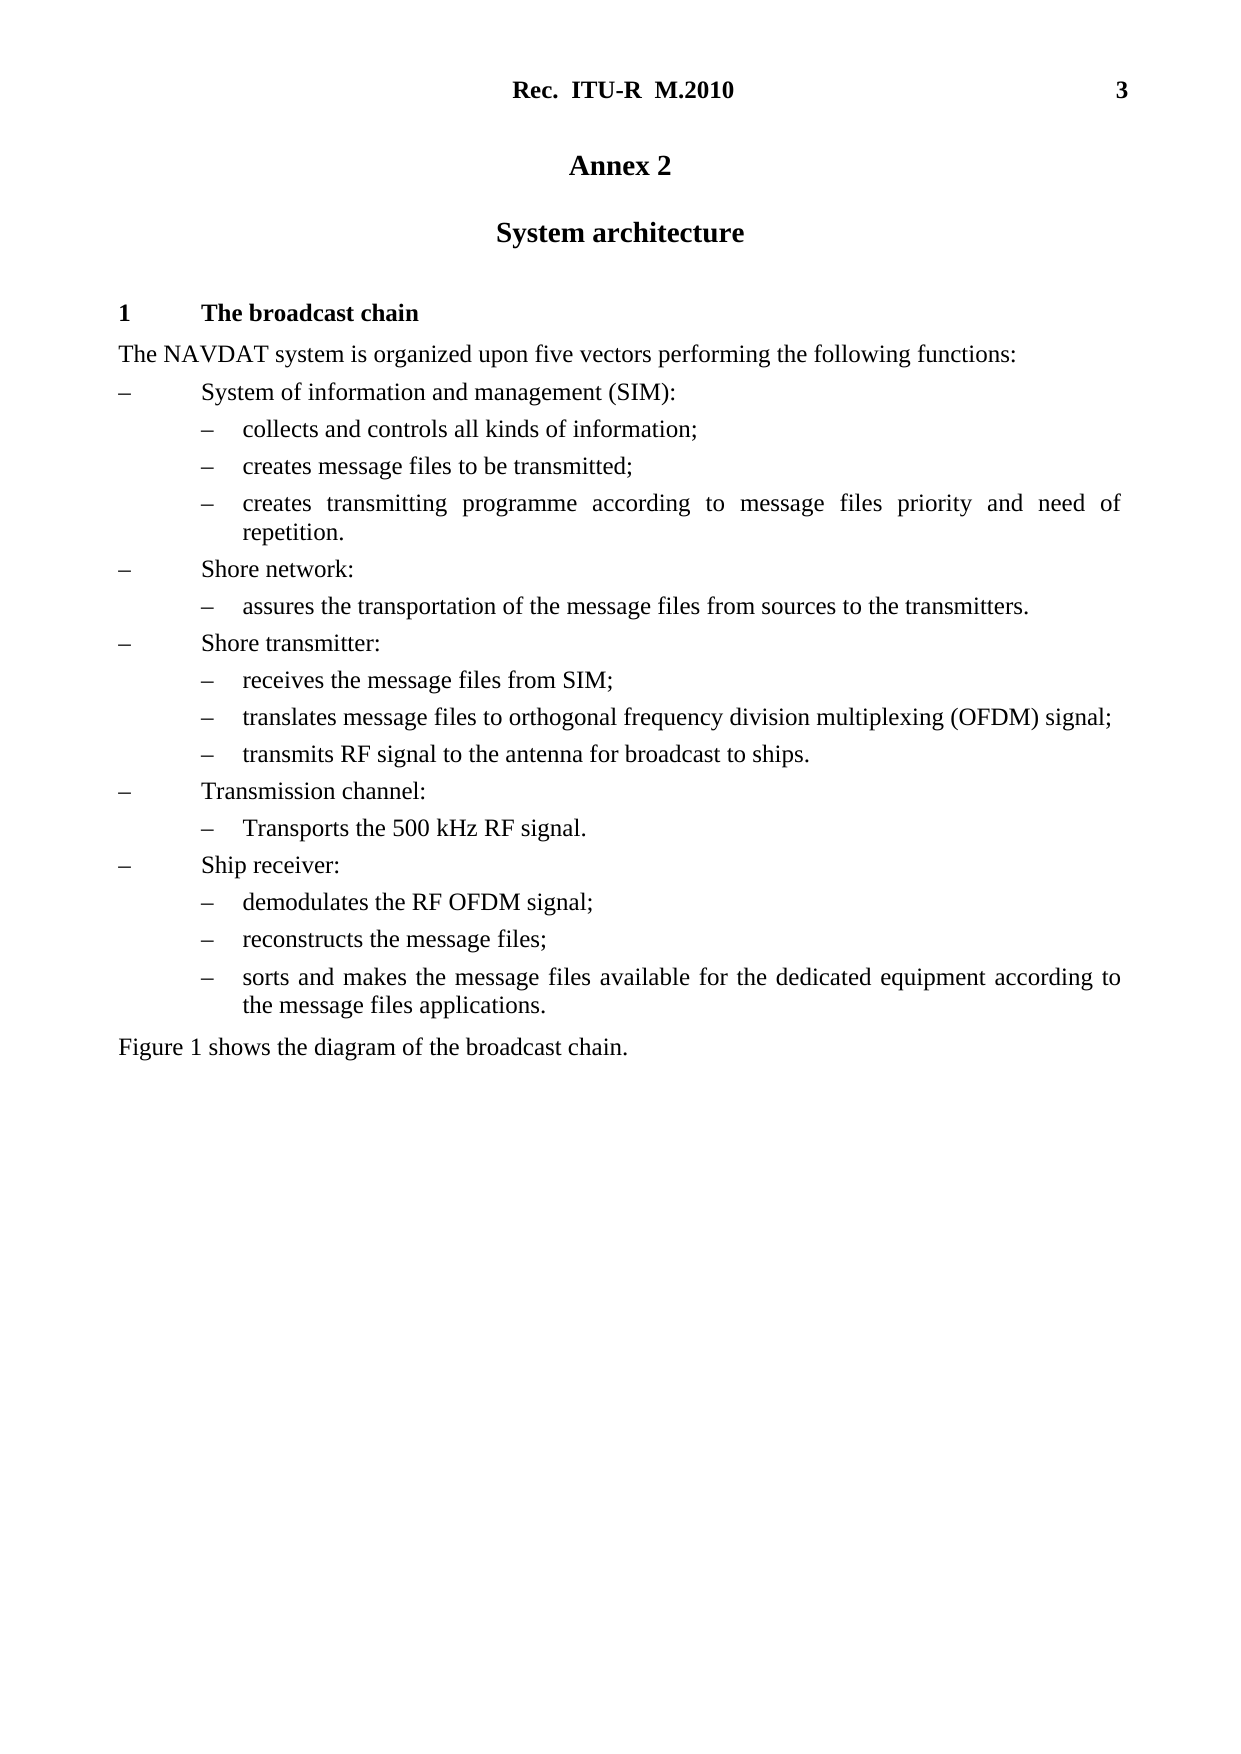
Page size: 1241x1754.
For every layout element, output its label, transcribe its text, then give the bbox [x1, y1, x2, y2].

text – demodulates the RF OFDM signal; [201, 887, 1122, 916]
text – reconstructs the message files; [201, 924, 1122, 953]
text – Ship receiver: [118, 850, 1122, 879]
text – creates message files to be transmitted; [201, 451, 1122, 479]
text – collects and controls all kinds of information; [201, 414, 1122, 442]
text – transmits RF signal to the antenna for broadcast to ships. [201, 739, 1122, 768]
text – Transmission channel: [118, 776, 1122, 805]
text – assures the transportation of the message files from sources to the transmitters. [201, 591, 1122, 619]
text – creates transmitting programme according to message files priority and need of repetition. [201, 488, 1122, 545]
text – Shore network: [118, 554, 1122, 582]
text – translates message files to orthogonal frequency division multiplexing (OFDM) signal; [201, 702, 1122, 731]
title Annex 2 System architecture [118, 148, 1122, 248]
text – sorts and makes the message files available for the dedicated equipment according to the message files applications. [201, 962, 1122, 1019]
text Figure 1 shows the diagram of the broadcast chain. [118, 1032, 1122, 1060]
text – System of information and management (SIM): [118, 377, 1122, 405]
text – receives the message files from SIM; [201, 665, 1122, 694]
text The NAVDAT system is organized upon five vectors performing the following functions: [118, 339, 1122, 368]
subtitle 1 The broadcast chain [118, 298, 1122, 327]
text – Shore transmitter: [118, 628, 1122, 657]
text – Transports the 500 kHz RF signal. [201, 813, 1122, 842]
